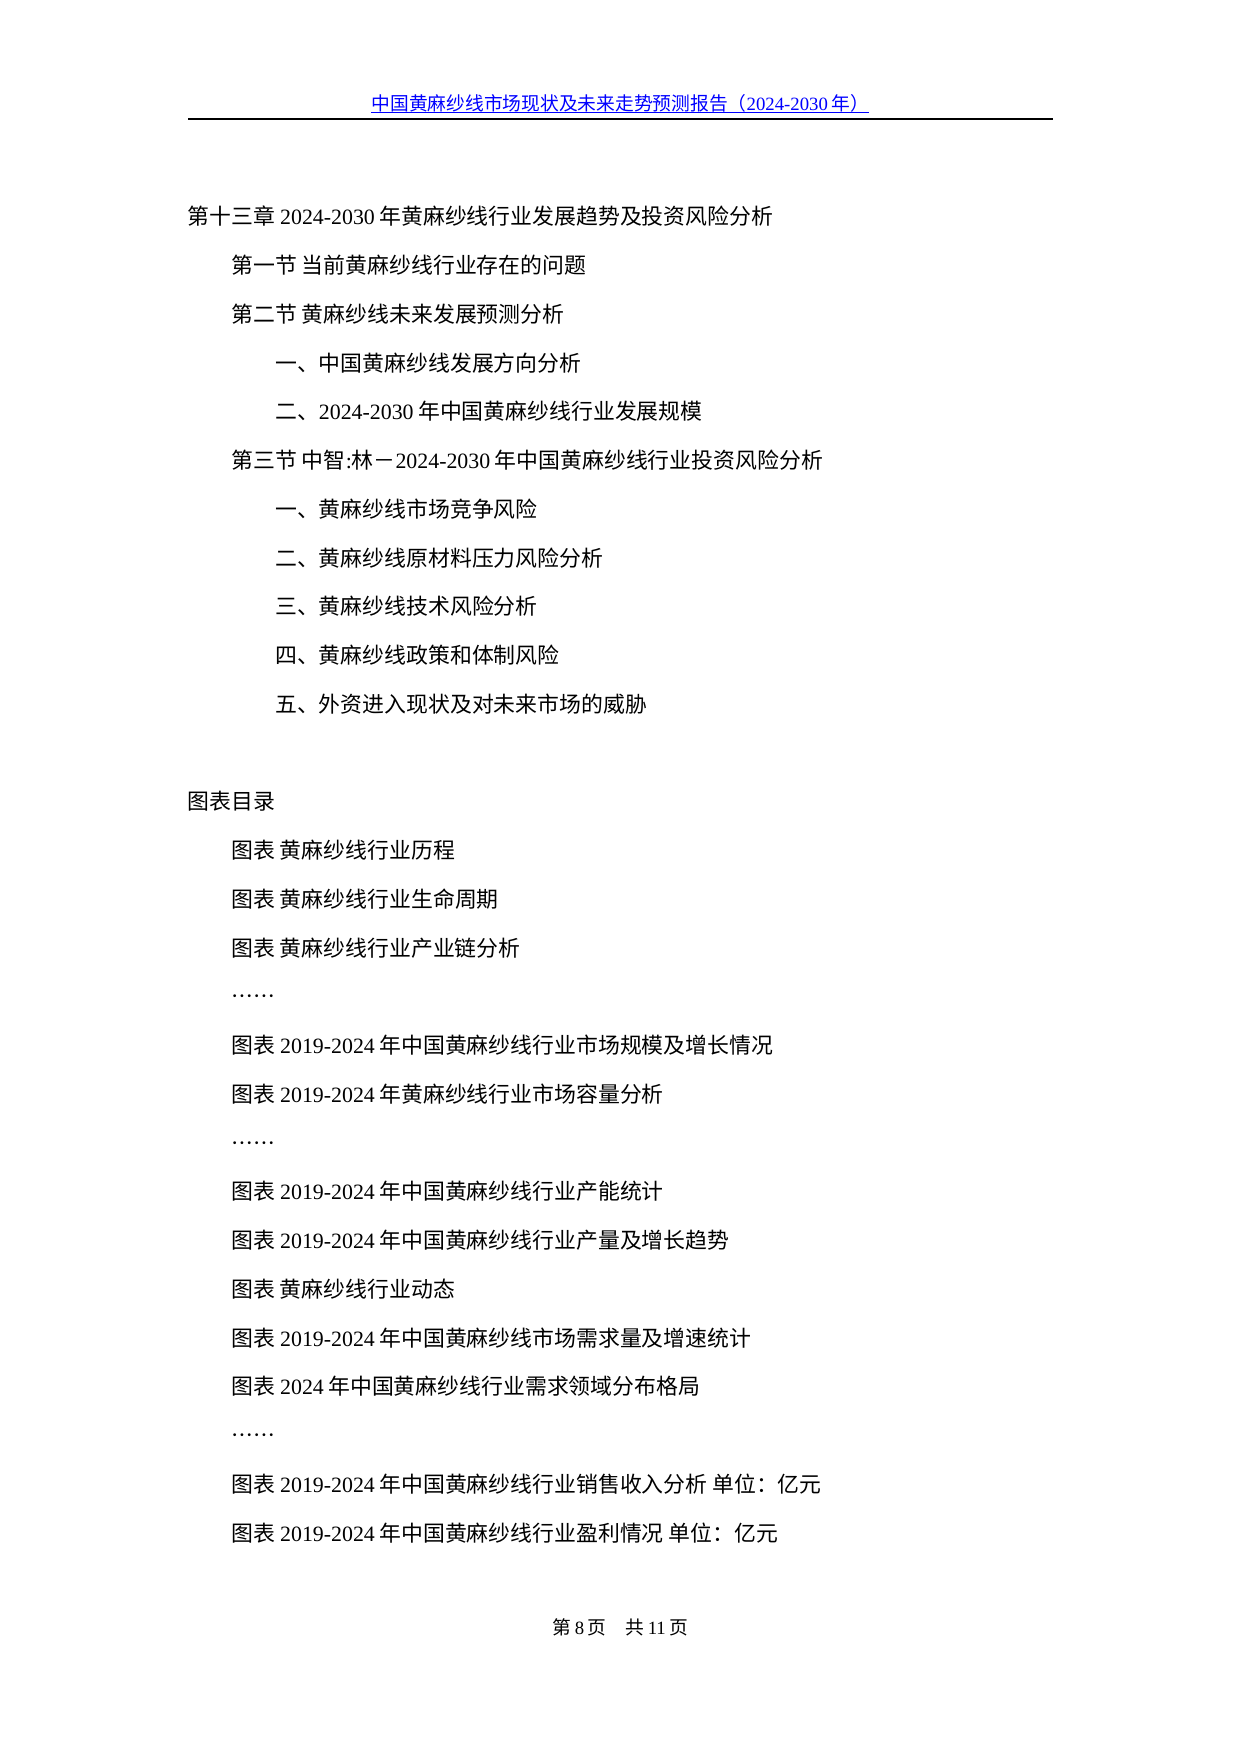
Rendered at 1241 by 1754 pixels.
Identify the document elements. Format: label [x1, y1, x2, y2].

text [187, 150, 1053, 1548]
